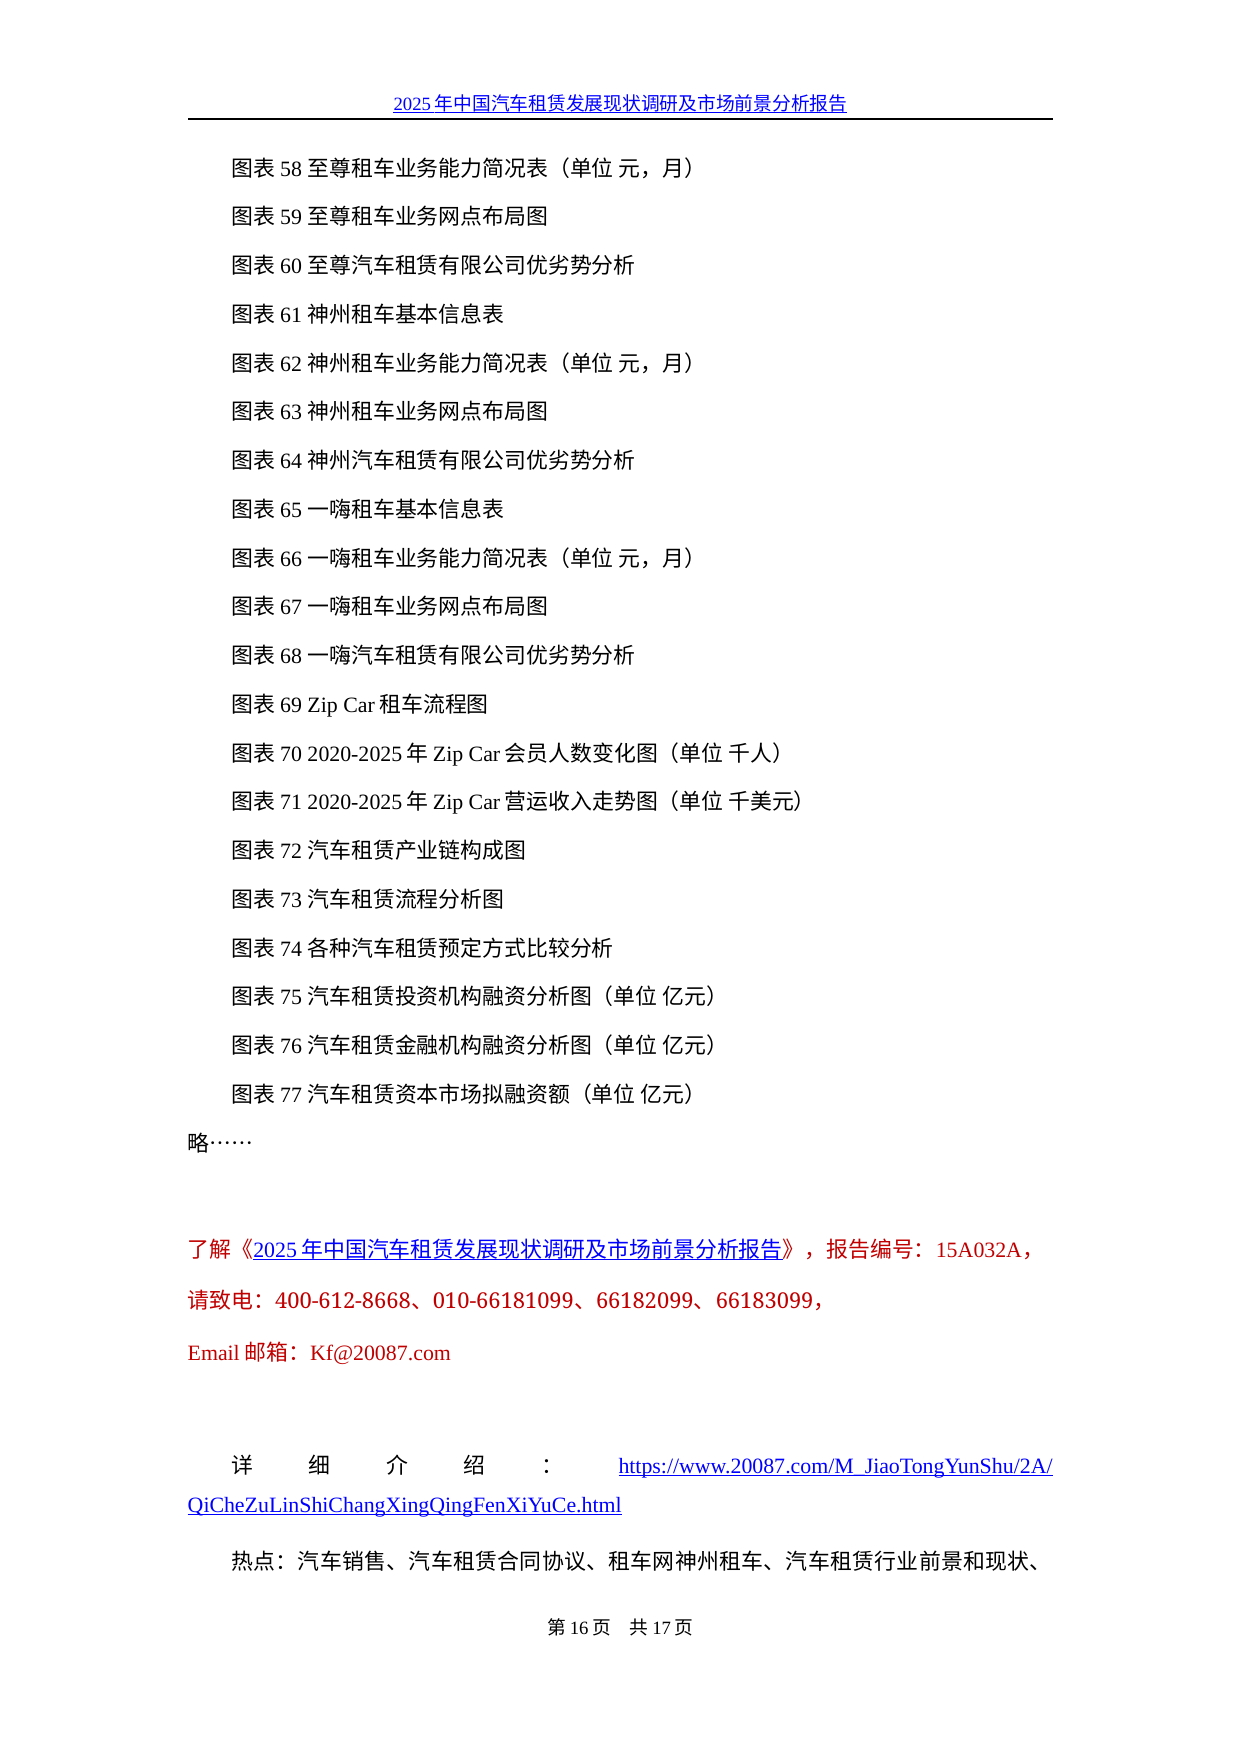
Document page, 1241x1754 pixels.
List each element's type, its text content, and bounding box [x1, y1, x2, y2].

text 请致电：400-612-8668、010-66181099、66182099、66183099， [187, 1283, 1053, 1316]
text 了解《2025年中国汽车租赁发展现状调研及市场前景分析报告》，报告编号：15A032A， [187, 1232, 1053, 1264]
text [187, 1543, 1053, 1576]
text Email邮箱：Kf@20087.com [187, 1335, 1053, 1367]
text 详细介绍：https://www.20087.com/M_JiaoTongYunShu/2A/QiCheZuLinShiChangXingQingFenXiYuCe.html [187, 1448, 1053, 1521]
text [187, 150, 1053, 1158]
